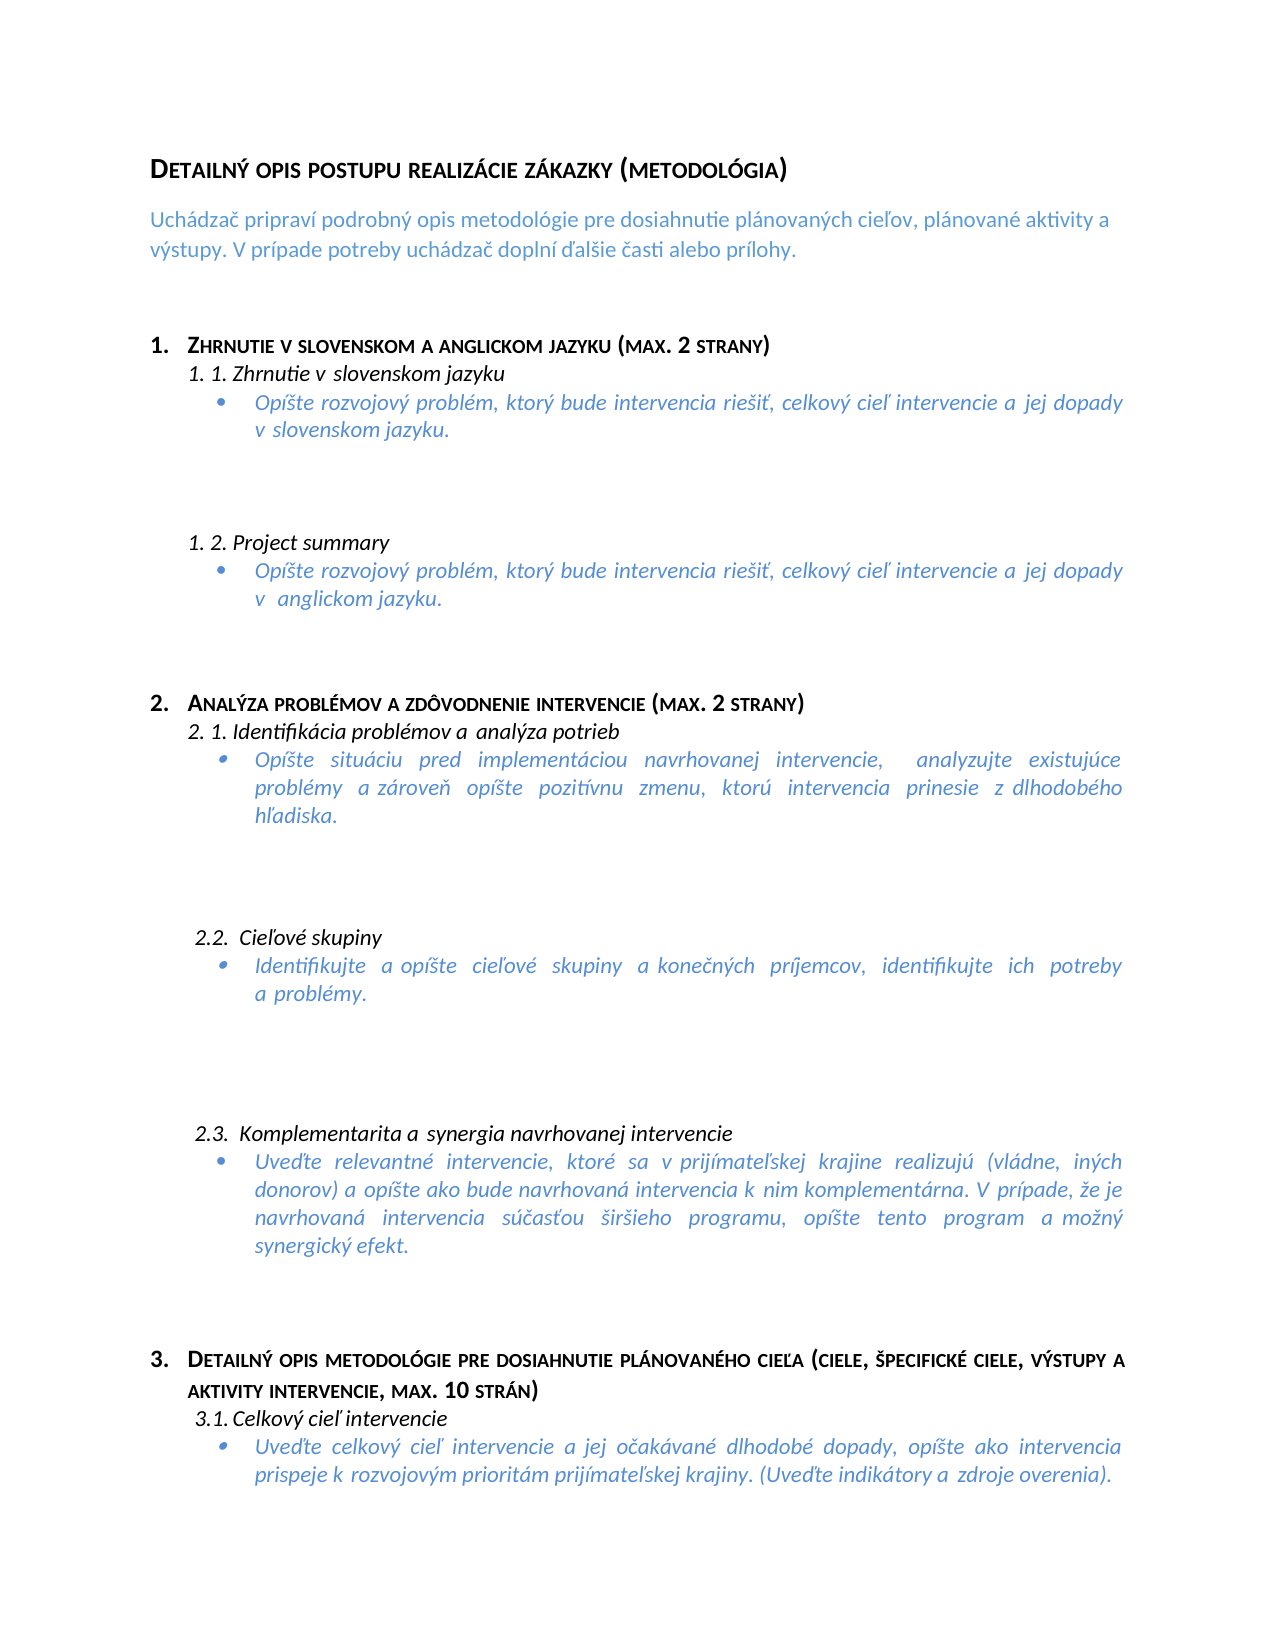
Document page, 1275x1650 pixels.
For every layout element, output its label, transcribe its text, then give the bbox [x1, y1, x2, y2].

text 2.2. Cieľové skupiny [150, 923, 1125, 951]
list Identifikujte a opíšte cieľové skupiny a konečných príjemcov, identifikujte ich potreby a problémy. [217, 951, 1125, 1007]
text Detailný opis postupu realizácie zákazky (metodológia) [150, 150, 1125, 186]
list Opíšte rozvojový problém, ktorý bude intervencia riešiť, celkový cieľ intervencie a jej dopady v anglickom jazyku. [217, 556, 1125, 612]
list Celkový cieľ intervencie [194, 1404, 1125, 1432]
list 2. 1. Identifikácia problémov a analýza potrieb [150, 717, 1125, 745]
text Uchádzač pripraví podrobný opis metodológie pre dosiahnutie plánovaných cieľov, plánované aktivity a výstupy. V prípade potreby uchádzač doplní ďalšie časti alebo prílohy. [150, 205, 1125, 263]
list Opíšte situáciu pred implementáciou navrhovanej intervencie, analyzujte existujúce problémy a zároveň opíšte pozitívnu zmenu, ktorú intervencia prinesie z dlhodobého hľadiska. [217, 745, 1125, 829]
list 1. 1. Zhrnutie v slovenskom jazyku [187, 359, 1125, 388]
list Analýza problémov a zdôvodnenie intervencie (max. 2 strany) [150, 687, 1125, 717]
list Detailný opis metodológie pre dosiahnutie plánovaného cieľa (ciele, špecifické ciele, výstupy a aktivity intervencie, max. 10 strán) [150, 1343, 1125, 1404]
list Uveďte celkový cieľ intervencie a jej očakávané dlhodobé dopady, opíšte ako intervencia prispeje k rozvojovým prioritám prijímateľskej krajiny. (Uveďte indikátory a zdroje overenia). [217, 1432, 1125, 1488]
list 1. 2. Project summary [187, 528, 1125, 556]
list Opíšte rozvojový problém, ktorý bude intervencia riešiť, celkový cieľ intervencie a jej dopady v slovenskom jazyku. [217, 388, 1125, 444]
text 2.3. Komplementarita a synergia navrhovanej intervencie [150, 1119, 1125, 1147]
list Zhrnutie v slovenskom a anglickom jazyku (max. 2 strany) [150, 329, 1125, 359]
list Uveďte relevantné intervencie, ktoré sa v prijímateľskej krajine realizujú (vládne, iných donorov) a opíšte ako bude navrhovaná intervencia k nim komplementárna. V prípade, že je navrhovaná intervencia súčasťou širšieho programu, opíšte tento program a možný synergický efekt. [217, 1147, 1125, 1259]
